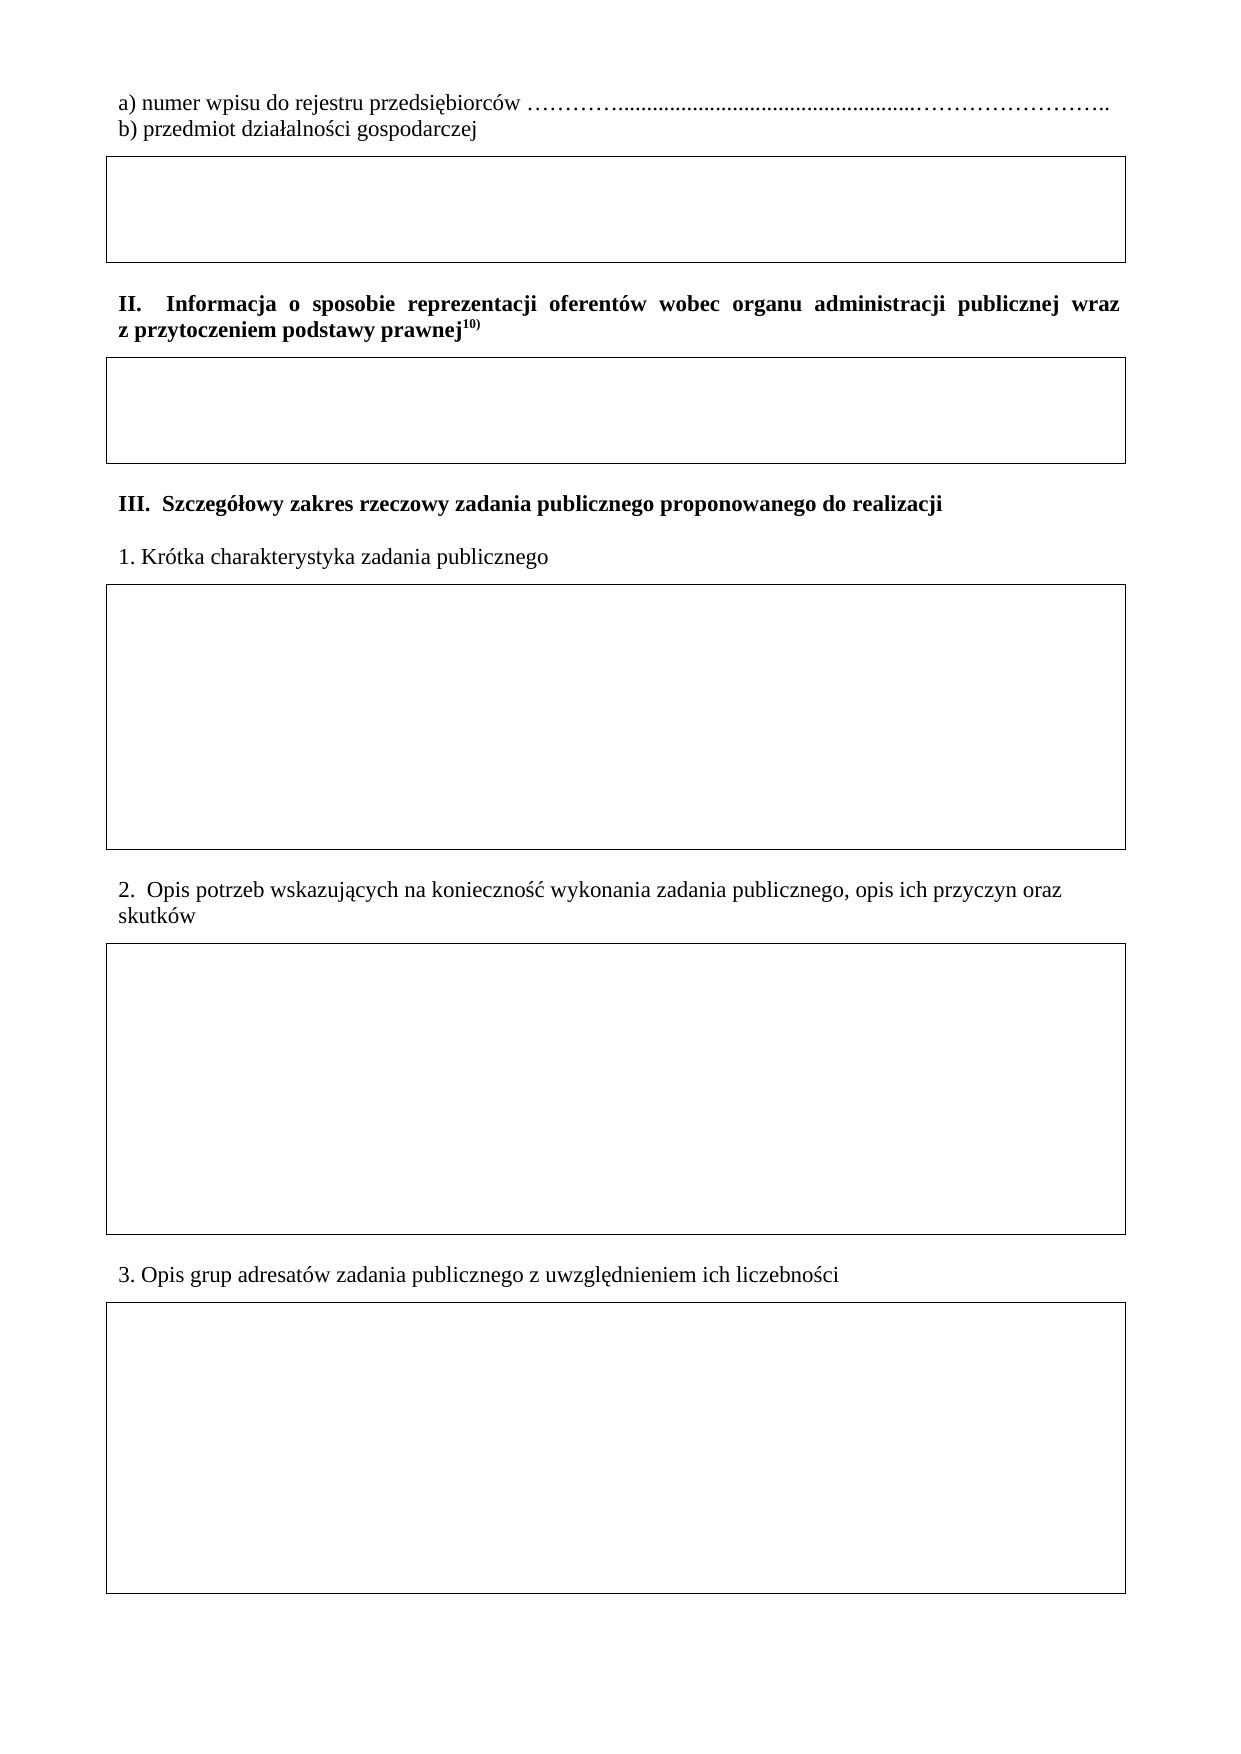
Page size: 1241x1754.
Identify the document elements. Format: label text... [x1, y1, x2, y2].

table_header [107, 944, 1125, 1234]
text 2. Opis potrzeb wskazujących na konieczność wykonania zadania publicznego, opis ich przyczyn oraz [118, 876, 1122, 902]
table_header [107, 1303, 1125, 1593]
table_header [107, 157, 1125, 262]
table_header [107, 585, 1125, 848]
text a) numer wpisu do rejestru przedsiębiorców …………....................................................…………………….. [118, 89, 1122, 115]
text II. Informacja o sposobie reprezentacji oferentów wobec organu administracji publicznej wraz z przytoczeniem podstawy prawnej) [118, 289, 1122, 342]
text III. Szczegółowy zakres rzeczowy zadania publicznego proponowanego do realizacji [118, 491, 1122, 517]
text skutków [118, 902, 1122, 929]
text 1. Krótka charakterystyka zadania publicznego [118, 543, 1122, 569]
text 3. Opis grup adresatów zadania publicznego z uwzględnieniem ich liczebności [118, 1261, 1122, 1288]
text b) przedmiot działalności gospodarczej [118, 115, 1122, 141]
table_header [107, 358, 1125, 463]
